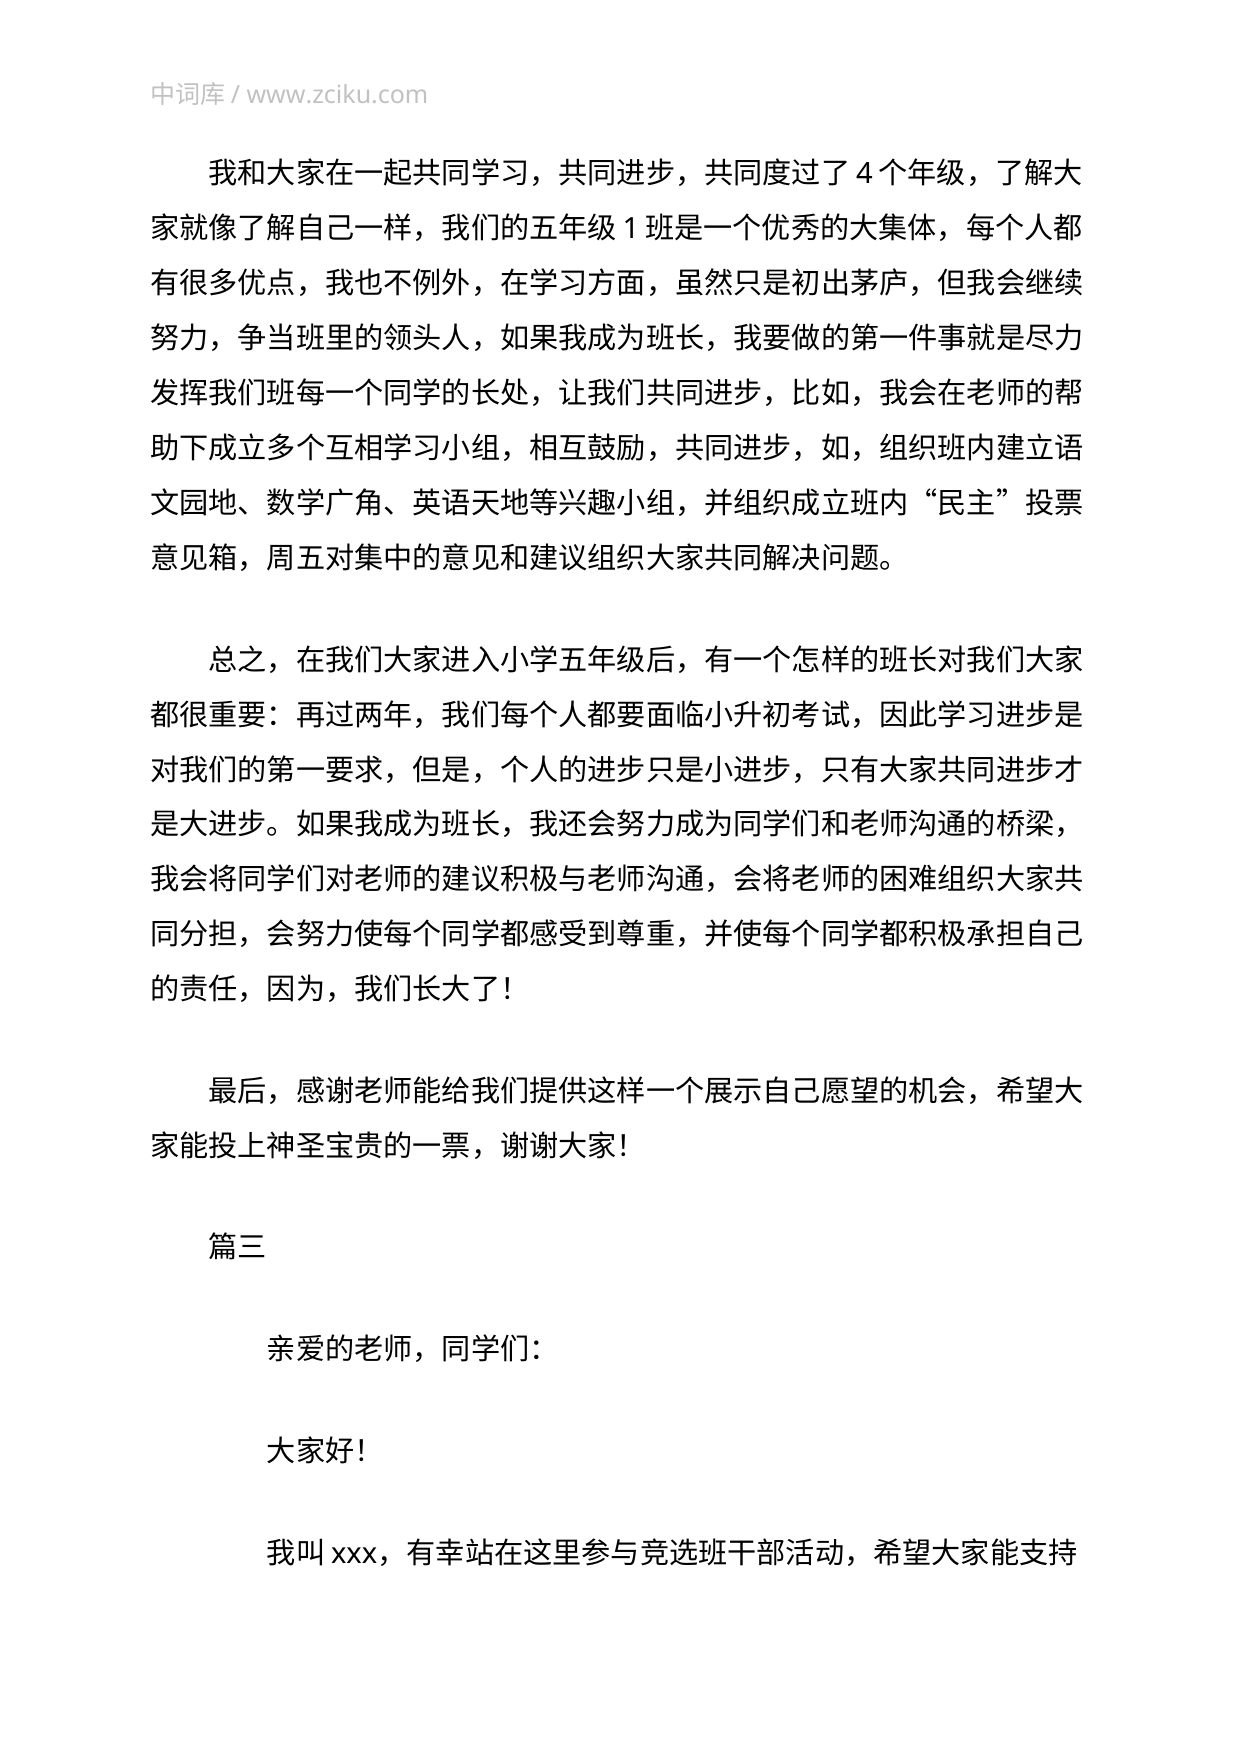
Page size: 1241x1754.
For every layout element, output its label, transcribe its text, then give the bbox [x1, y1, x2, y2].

text 我和大家在一起共同学习，共同进步，共同度过了4个年级，了解大家就像了解自己一样，我们的五年级1班是一个优秀的大集体，每个人都有很多优点，我也不例外，在学习方面，虽然只是初出茅庐，但我会继续努力，争当班里的领头人，如果我成为班长，我要做的第一件事就是尽力发挥我们班每一个同学的长处，让我们共同进步，比如，我会在老师的帮助下成立多个互相学习小组，相互鼓励，共同进步，如，组织班内建立语文园地、数学广角、英语天地等兴趣小组，并组织成立班内“民主”投票意见箱，周五对集中的意见和建议组织大家共同解决问题。 [150, 150, 1090, 577]
text 总之，在我们大家进入小学五年级后，有一个怎样的班长对我们大家都很重要：再过两年，我们每个人都要面临小升初考试，因此学习进步是对我们的第一要求，但是，个人的进步只是小进步，只有大家共同进步才是大进步。如果我成为班长，我还会努力成为同学们和老师沟通的桥梁，我会将同学们对老师的建议积极与老师沟通，会将老师的困难组织大家共同分担，会努力使每个同学都感受到尊重，并使每个同学都积极承担自己的责任，因为，我们长大了！ [150, 636, 1090, 1008]
text 亲爱的老师，同学们： [150, 1326, 1090, 1368]
text 大家好！ [150, 1428, 1090, 1470]
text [150, 1529, 1090, 1572]
text 最后，感谢老师能给我们提供这样一个展示自己愿望的机会，希望大家能投上神圣宝贵的一票，谢谢大家！ [150, 1067, 1090, 1164]
text 篇三 [150, 1224, 1090, 1266]
